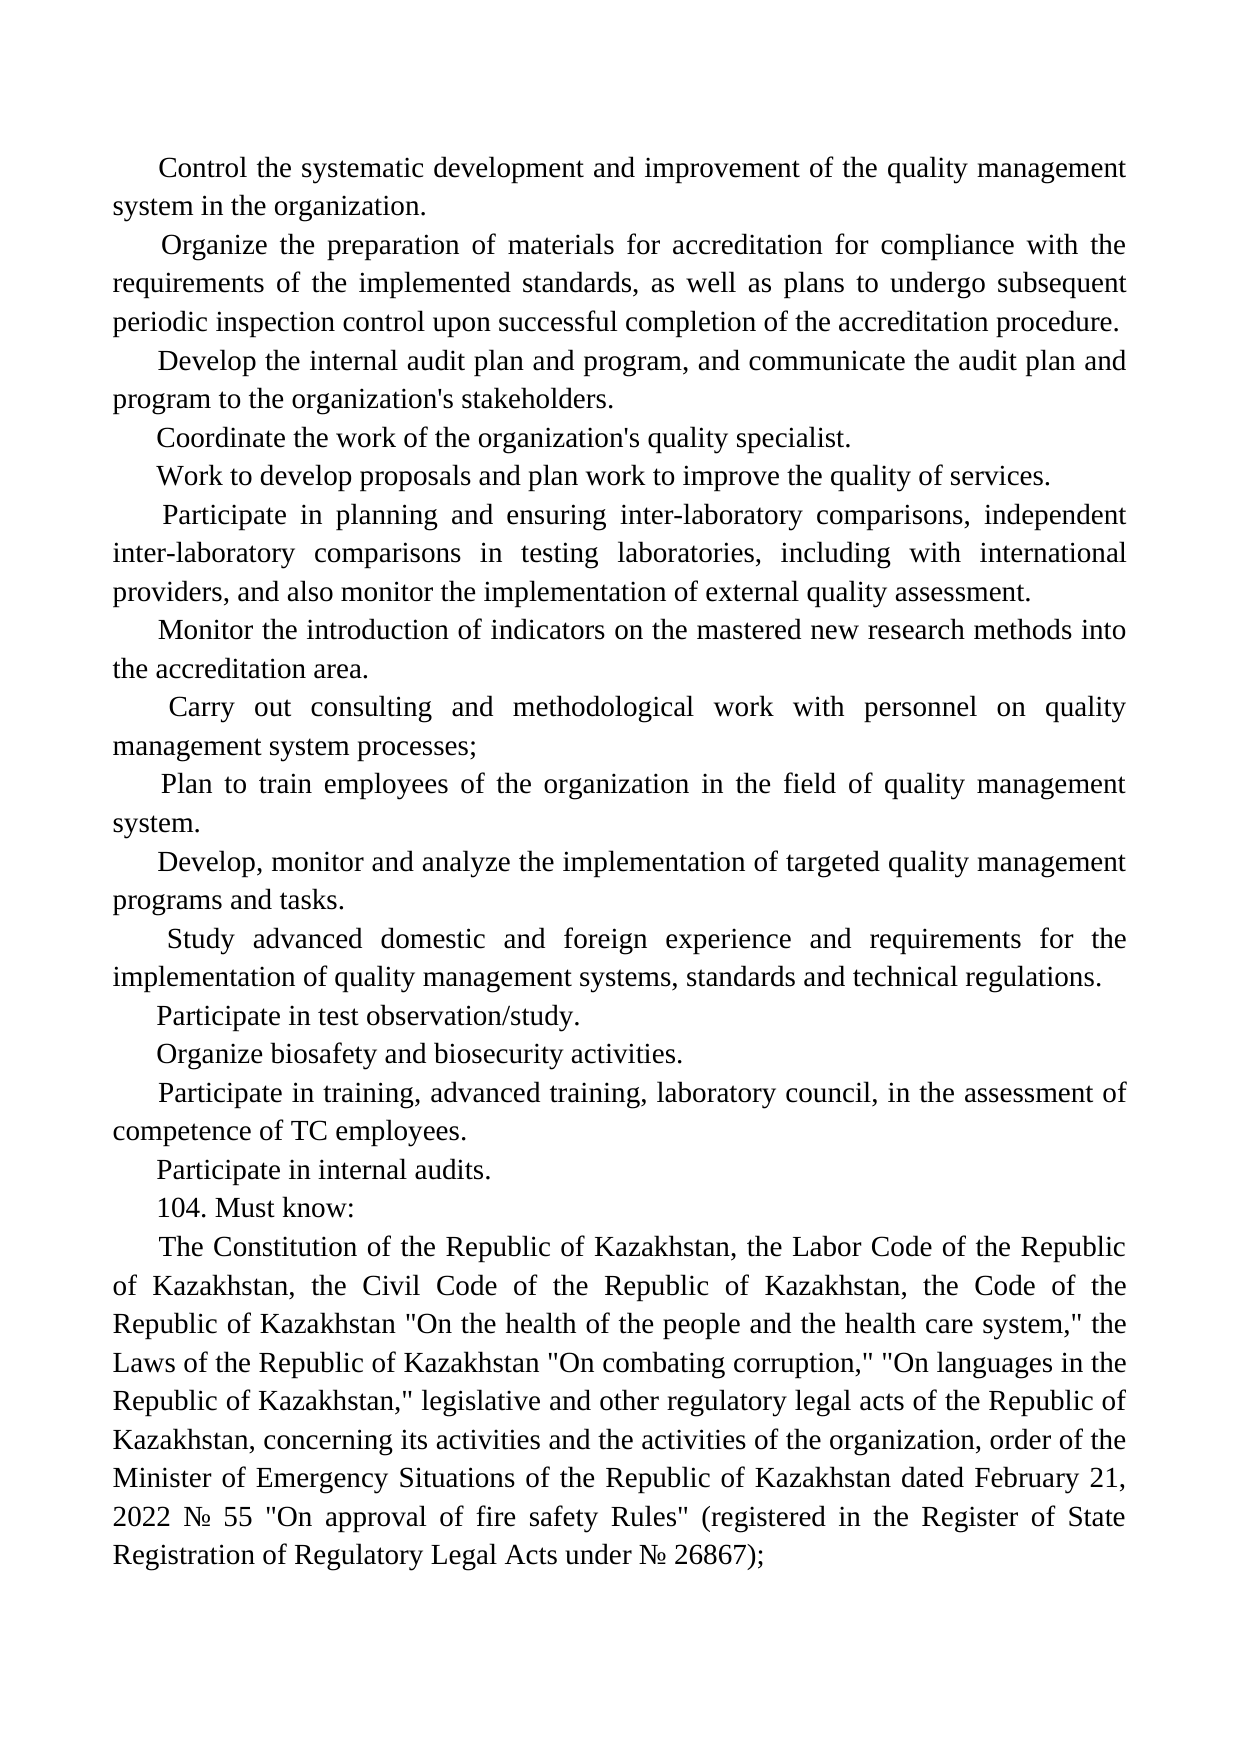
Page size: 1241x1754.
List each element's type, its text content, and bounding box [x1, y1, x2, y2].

text Coordinate the work of the organization's quality specialist. [112, 420, 1128, 453]
text Develop, monitor and analyze the implementation of targeted quality management programs and tasks. [112, 844, 1128, 916]
text 104. Must know: [112, 1191, 1128, 1224]
text Participate in planning and ensuring inter-laboratory comparisons, independent inter-laboratory comparisons in testing laboratories, including with international providers, and also monitor the implementation of external quality assessment. [112, 497, 1128, 607]
text Work to develop proposals and plan work to improve the quality of services. [112, 458, 1128, 492]
text The Constitution of the Republic of Kazakhstan, the Labor Code of the Republic of Kazakhstan, the Civil Code of the Republic of Kazakhstan, the Code of the Republic of Kazakhstan "On the health of the people and the health care system," the Laws of the Republic of Kazakhstan "On combating corruption," "On languages in the Republic of Kazakhstan," legislative and other regulatory legal acts of the Republic of Kazakhstan, concerning its activities and the activities of the organization, order of the Minister of Emergency Situations of the Republic of Kazakhstan dated February 21, 2022 № 55 "On approval of fire safety Rules" (registered in the Register of State Registration of Regulatory Legal Acts under № 26867); [112, 1229, 1128, 1571]
text Monitor the introduction of indicators on the mastered new research methods into the accreditation area. [112, 612, 1128, 684]
text Study advanced domestic and foreign experience and requirements for the implementation of quality management systems, standards and technical regulations. [112, 921, 1128, 993]
text Participate in internal audits. [112, 1152, 1128, 1186]
text Carry out consulting and methodological work with personnel on quality management system processes; [112, 689, 1128, 762]
text Organize biosafety and biosecurity activities. [112, 1036, 1128, 1070]
text Participate in test observation/study. [112, 998, 1128, 1031]
text Plan to train employees of the organization in the field of quality management system. [112, 767, 1128, 839]
text Participate in training, advanced training, laboratory council, in the assessment of competence of TC employees. [112, 1075, 1128, 1147]
text Control the systematic development and improvement of the quality management system in the organization. [112, 150, 1128, 222]
text Develop the internal audit plan and program, and communicate the audit plan and program to the organization's stakeholders. [112, 343, 1128, 415]
text Organize the preparation of materials for accreditation for compliance with the requirements of the implemented standards, as well as plans to undergo subsequent periodic inspection control upon successful completion of the accreditation procedure. [112, 227, 1128, 338]
